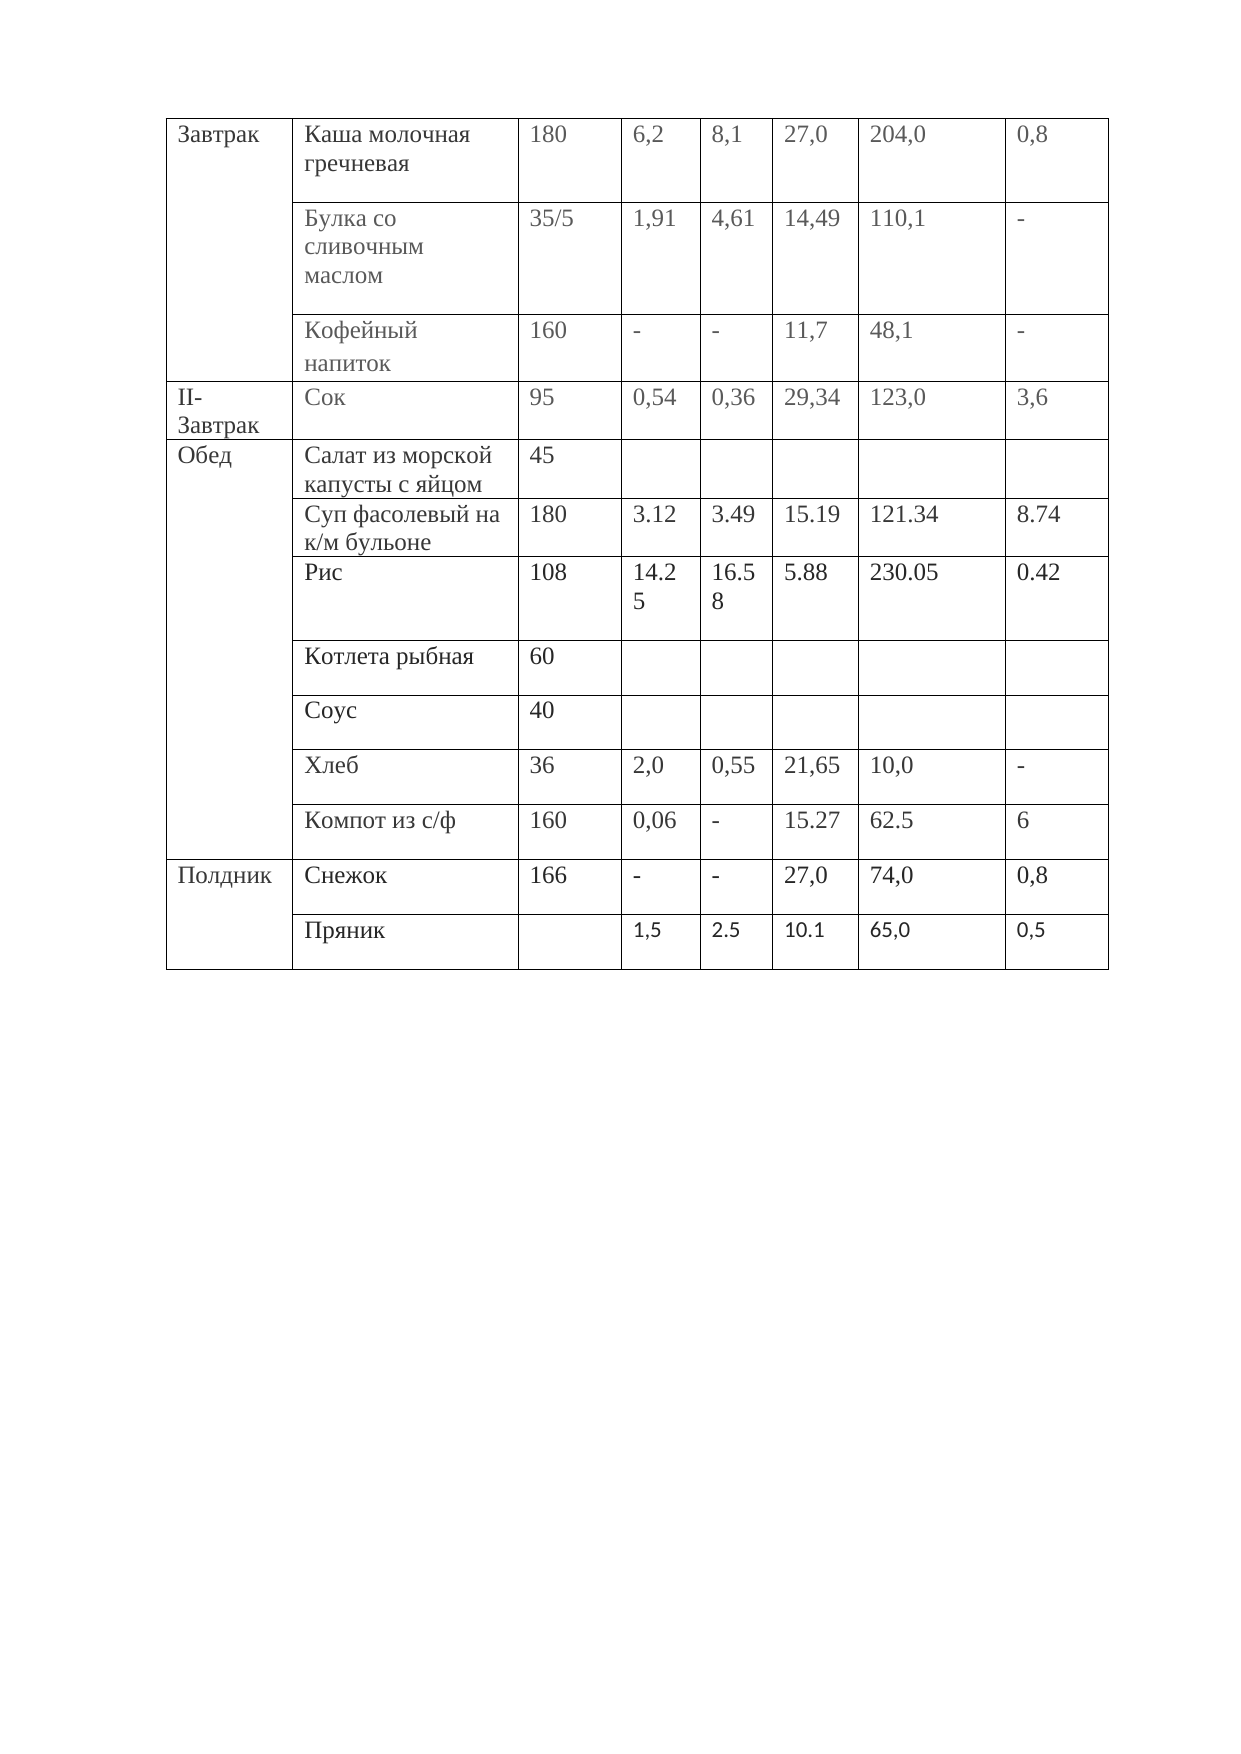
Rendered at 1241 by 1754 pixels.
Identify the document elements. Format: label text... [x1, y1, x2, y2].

table_cell [1006, 696, 1108, 749]
table_cell 110,1 [859, 203, 1005, 314]
table_cell 108 [519, 557, 621, 640]
table_cell 0,36 [701, 382, 772, 439]
table_cell 14.25 [622, 557, 700, 640]
table_cell [701, 641, 772, 694]
table_cell 15.19 [773, 499, 858, 556]
table_cell [519, 915, 621, 968]
table_cell 48,1 [859, 315, 1005, 381]
table_cell 1,5 [622, 915, 700, 968]
table_cell Хлеб [293, 750, 518, 804]
table_cell 1,91 [622, 203, 700, 314]
table_cell 60 [519, 641, 621, 694]
table_cell 2.5 [701, 915, 772, 968]
table_cell 35/5 [519, 203, 621, 314]
table_cell 204,0 [859, 119, 1005, 202]
table_cell 29,34 [773, 382, 858, 439]
table_cell Булка со сливочным маслом [293, 203, 518, 314]
table_cell - [1006, 315, 1108, 381]
table_cell 180 [519, 119, 621, 202]
table_cell 3,6 [1006, 382, 1108, 439]
table_cell 36 [519, 750, 621, 804]
table_cell 3.49 [701, 499, 772, 556]
table_cell 0,06 [622, 805, 700, 859]
table_cell 0,8 [1006, 860, 1108, 914]
table_cell 0,8 [1006, 119, 1108, 202]
table_cell Сок [293, 382, 518, 439]
table_cell [622, 696, 700, 749]
table_cell 45 [519, 440, 621, 498]
table_cell [701, 696, 772, 749]
table_cell Снежок [293, 860, 518, 914]
table_cell [622, 440, 700, 498]
table_cell [773, 641, 858, 694]
table_cell Завтрак [167, 119, 292, 381]
table_cell Соус [293, 696, 518, 749]
table_cell - [701, 315, 772, 381]
table_cell Каша молочная гречневая [293, 119, 518, 202]
table_cell 14,49 [773, 203, 858, 314]
table_cell Компот из с/ф [293, 805, 518, 859]
table_cell 0.42 [1006, 557, 1108, 640]
table_cell [622, 641, 700, 694]
table_cell 65,0 [859, 915, 1005, 968]
table_cell 160 [519, 805, 621, 859]
table_cell Пряник [293, 915, 518, 968]
table_cell 10,0 [859, 750, 1005, 804]
table_cell [859, 440, 1005, 498]
table_cell 0,5 [1006, 915, 1108, 968]
table_cell 74,0 [859, 860, 1005, 914]
table_cell Обед [167, 440, 292, 859]
table_cell 6,2 [622, 119, 700, 202]
table_cell 0,54 [622, 382, 700, 439]
table_cell 4,61 [701, 203, 772, 314]
table_cell 11,7 [773, 315, 858, 381]
table_cell [701, 440, 772, 498]
table_cell Рис [293, 557, 518, 640]
table_cell 21,65 [773, 750, 858, 804]
table_cell 2,0 [622, 750, 700, 804]
table_cell - [1006, 203, 1108, 314]
table_cell - [1006, 750, 1108, 804]
table_cell - [701, 805, 772, 859]
table_cell II-Завтрак [167, 382, 292, 439]
table_cell 10.1 [773, 915, 858, 968]
table_cell 123,0 [859, 382, 1005, 439]
table_cell 180 [519, 499, 621, 556]
table_cell 40 [519, 696, 621, 749]
table_cell 230.05 [859, 557, 1005, 640]
table_cell 3.12 [622, 499, 700, 556]
table_cell 166 [519, 860, 621, 914]
table_cell Суп фасолевый на к/м бульоне [293, 499, 518, 556]
table_cell 27,0 [773, 860, 858, 914]
table_cell 95 [519, 382, 621, 439]
table_cell Кофейный напиток [293, 315, 518, 381]
table_cell [859, 641, 1005, 694]
table_cell 8.74 [1006, 499, 1108, 556]
table_cell [773, 696, 858, 749]
table_cell 160 [519, 315, 621, 381]
table_cell 27,0 [773, 119, 858, 202]
table_cell - [622, 860, 700, 914]
table_cell 121.34 [859, 499, 1005, 556]
table_cell Салат из морской капусты с яйцом [293, 440, 518, 498]
table_cell 5.88 [773, 557, 858, 640]
table_cell 15.27 [773, 805, 858, 859]
table_cell 62.5 [859, 805, 1005, 859]
table_cell 8,1 [701, 119, 772, 202]
table_cell Котлета рыбная [293, 641, 518, 694]
table_cell [1006, 440, 1108, 498]
table_cell [859, 696, 1005, 749]
table_cell [1006, 641, 1108, 694]
table_cell 0,55 [701, 750, 772, 804]
table_cell - [701, 860, 772, 914]
table_cell [773, 440, 858, 498]
table_cell 6 [1006, 805, 1108, 859]
table_cell 16.58 [701, 557, 772, 640]
table_cell Полдник [167, 860, 292, 968]
table_cell - [622, 315, 700, 381]
